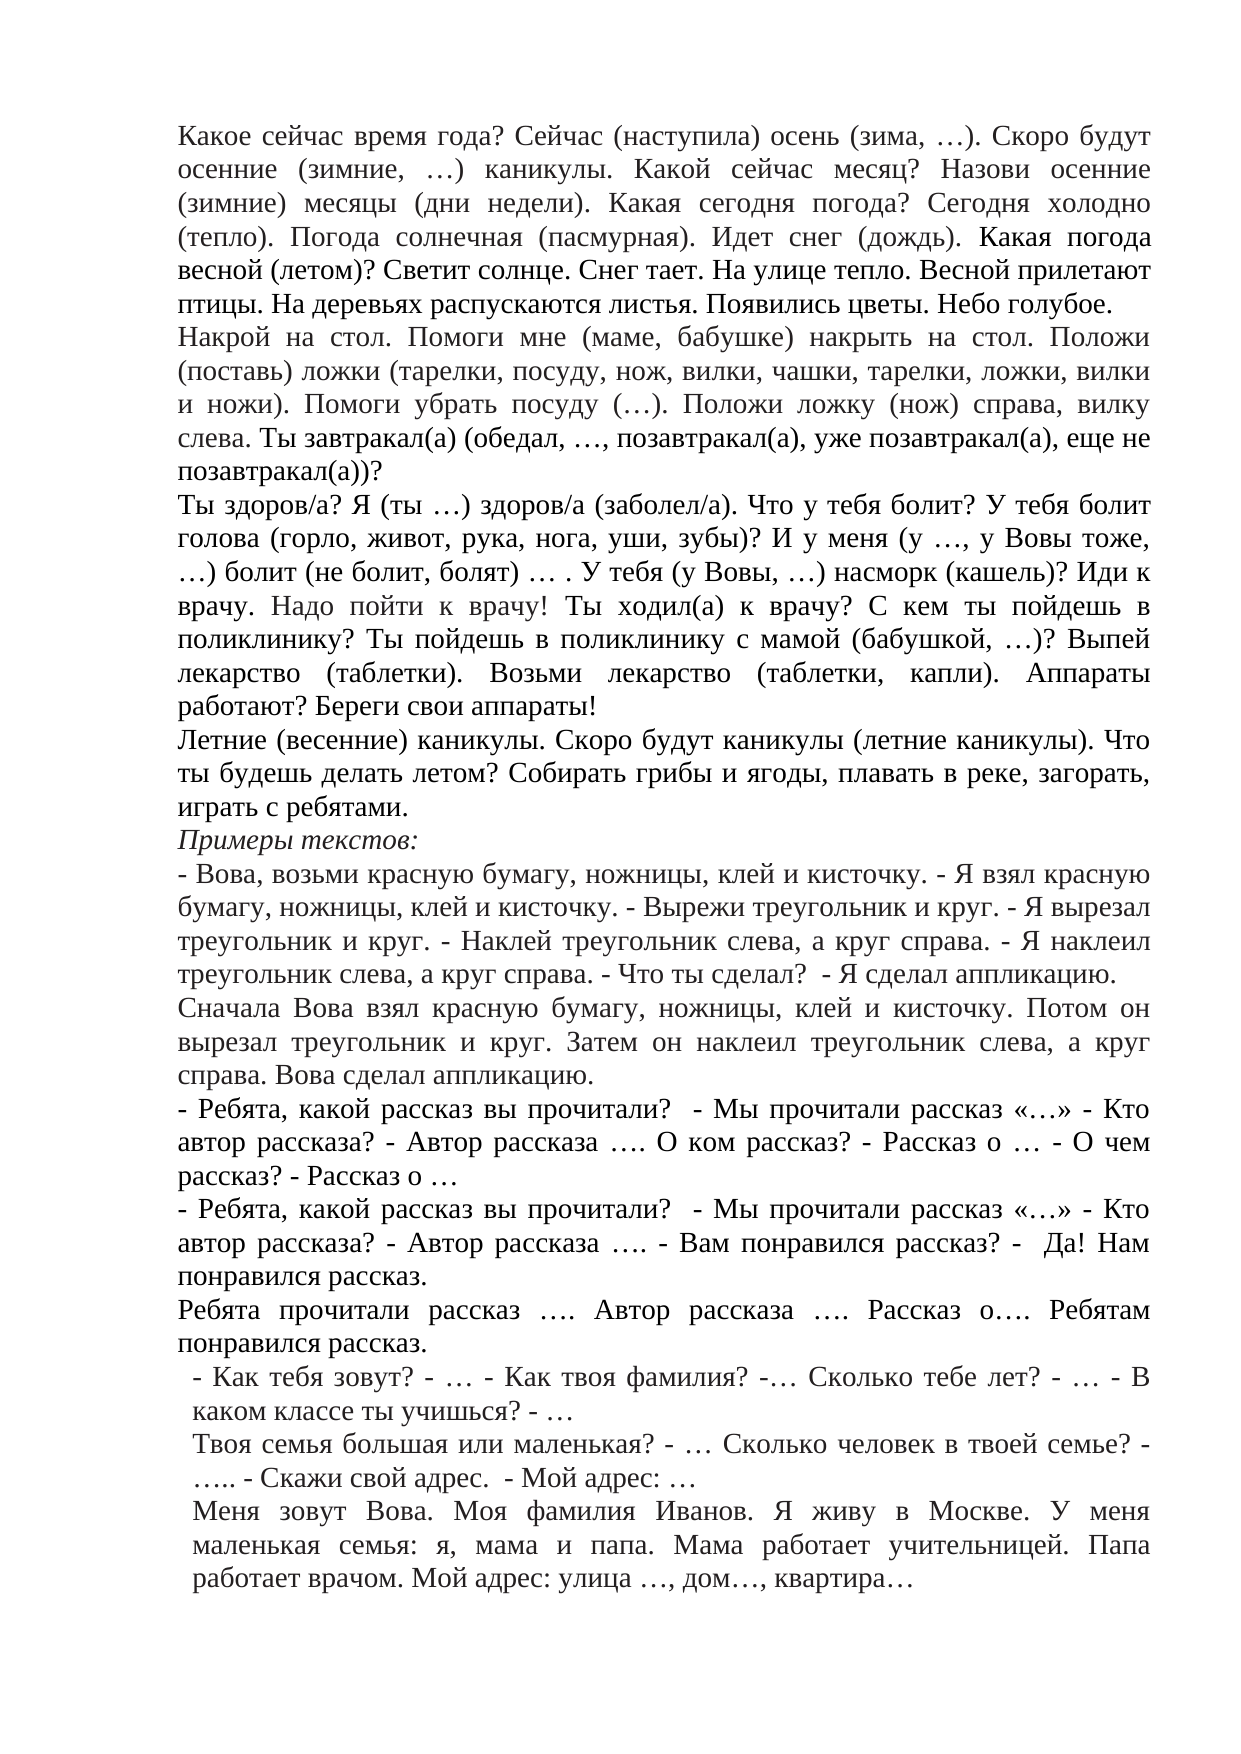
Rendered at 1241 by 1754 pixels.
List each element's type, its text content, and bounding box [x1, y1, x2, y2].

text - Как тебя зовут? - … - Как твоя фамилия? -… Сколько тебе лет? - … - В каком классе ты учишься? - … [192, 1359, 1152, 1426]
text - Ребята, какой рассказ вы прочитали? - Мы прочитали рассказ «…» - Кто автор рассказа? - Автор рассказа …. О ком рассказ? - Рассказ о … - О чем рассказ? - Рассказ о … [177, 1091, 1152, 1191]
text - Вова, возьми красную бумагу, ножницы, клей и кисточку. - Я взял красную бумагу, ножницы, клей и кисточку. - Вырежи треугольник и круг. - Я вырезал треугольник и круг. - Наклей треугольник слева, а круг справа. - Я наклеил треугольник слева, а круг справа. - Что ты сделал? - Я сделал аппликацию. [177, 856, 1152, 990]
text Какое сейчас время года? Сейчас (наступила) осень (зима, …). Скоро будут осенние (зимние, …) каникулы. Какой сейчас месяц? Назови осенние (зимние) месяцы (дни недели). Какая сегодня погода? Сегодня холодно (тепло). Погода солнечная (пасмурная). Идет снег (дождь). Какая погода весной (летом)? Светит солнце. Снег тает. На улице тепло. Весной прилетают птицы. На деревьях распускаются листья. Появились цветы. Небо голубое. [177, 118, 1152, 319]
text Накрой на стол. Помоги мне (маме, бабушке) накрыть на стол. Положи (поставь) ложки (тарелки, посуду, нож, вилки, чашки, тарелки, ложки, вилки и ножи). Помоги убрать посуду (…). Положи ложку (нож) справа, вилку слева. Ты завтракал(а) (обедал, …, позавтракал(а), уже позавтракал(а), еще не позавтракал(а))? [177, 319, 1152, 487]
text Примеры текстов: [177, 822, 1152, 856]
text Летние (весенние) каникулы. Скоро будут каникулы (летние каникулы). Что ты будешь делать летом? Собирать грибы и ягоды, плавать в реке, загорать, играть с ребятами. [177, 722, 1152, 822]
text - Ребята, какой рассказ вы прочитали? - Мы прочитали рассказ «…» - Кто автор рассказа? - Автор рассказа …. - Вам понравился рассказ? - Да! Нам понравился рассказ. [177, 1191, 1152, 1292]
text Ты здоров/а? Я (ты …) здоров/а (заболел/а). Что у тебя болит? У тебя болит голова (горло, живот, рука, нога, уши, зубы)? И у меня (у …, у Вовы тоже, …) болит (не болит, болят) … . У тебя (у Вовы, …) насморк (кашель)? Иди к врачу. Надо пойти к врачу! Ты ходил(а) к врачу? С кем ты пойдешь в поликлинику? Ты пойдешь в поликлинику с мамой (бабушкой, …)? Выпей лекарство (таблетки). Возьми лекарство (таблетки, капли). Аппараты работают? Береги свои аппараты! [177, 487, 1152, 722]
text Меня зовут Вова. Моя фамилия Иванов. Я живу в Москве. У меня маленькая семья: я, мама и папа. Мама работает учительницей. Папа работает врачом. Мой адрес: улица …, дом…, квартира… [192, 1493, 1152, 1594]
text Твоя семья большая или маленькая? - … Сколько человек в твоей семье? - ….. - Скажи свой адрес. - Мой адрес: … [192, 1426, 1152, 1493]
text Сначала Вова взял красную бумагу, ножницы, клей и кисточку. Потом он вырезал треугольник и круг. Затем он наклеил треугольник слева, а круг справа. Вова сделал аппликацию. [177, 990, 1152, 1091]
text Ребята прочитали рассказ …. Автор рассказа …. Рассказ о…. Ребятам понравился рассказ. [177, 1292, 1152, 1359]
